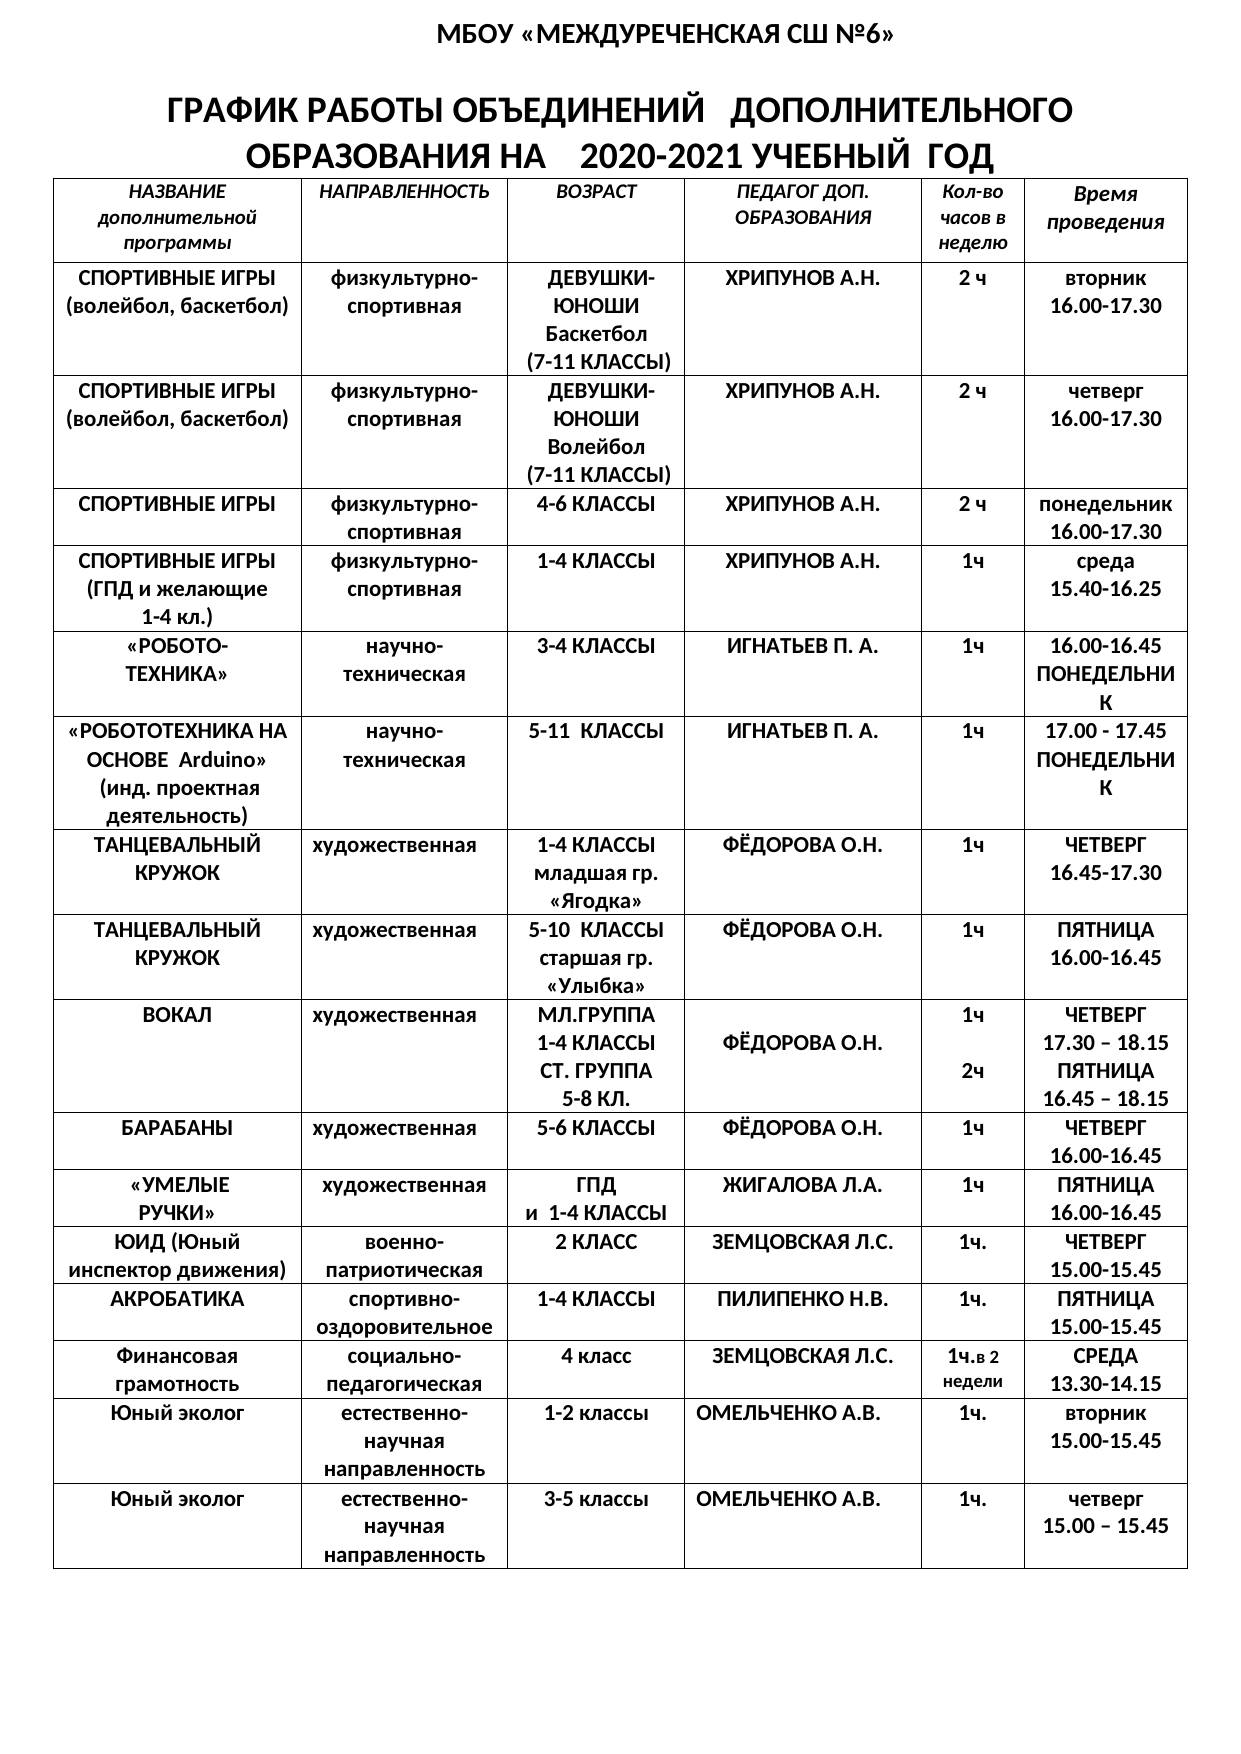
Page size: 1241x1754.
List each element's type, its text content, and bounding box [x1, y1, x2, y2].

table_cell ОМЕЛЬЧЕНКО А.В. [685, 1484, 921, 1568]
table_cell ИГНАТЬЕВ П. А. [685, 717, 921, 829]
table_cell среда 15.40-16.25 [1025, 546, 1187, 631]
table_cell 1ч [922, 1170, 1024, 1226]
table_cell 1ч [922, 830, 1024, 914]
table_cell 1ч. [922, 1399, 1024, 1483]
table_cell художественная [302, 830, 507, 914]
table_cell ПЯТНИЦА 16.00-16.45 [1025, 915, 1187, 999]
table_cell вторник 15.00-15.45 [1025, 1399, 1187, 1483]
table_cell 1ч.в 2 недели [922, 1341, 1024, 1397]
table_cell физкультурно-спортивная [302, 546, 507, 631]
table_cell ПЯТНИЦА 16.00-16.45 [1025, 1170, 1187, 1226]
table_cell «РОБОТО- ТЕХНИКА» [54, 632, 301, 716]
table_cell ВОКАЛ [54, 1000, 301, 1112]
table_cell научно-техническая [302, 632, 507, 716]
table_cell художественная [302, 1113, 507, 1169]
table_cell понедельник 16.00-17.30 [1025, 489, 1187, 545]
table_cell ХРИПУНОВ А.Н. [685, 489, 921, 545]
table_header НАПРАВЛЕННОСТЬ [302, 179, 507, 262]
table_cell 3-5 классы [508, 1484, 684, 1568]
table_cell 1ч [922, 717, 1024, 829]
table_cell СПОРТИВНЫЕ ИГРЫ (волейбол, баскетбол) [54, 263, 301, 375]
table_cell физкультурно-спортивная [302, 263, 507, 375]
table_cell «УМЕЛЫЕ РУЧКИ» [54, 1170, 301, 1226]
table_cell четверг 15.00 – 15.45 [1025, 1484, 1187, 1568]
table_cell 5-11 КЛАССЫ [508, 717, 684, 829]
table_cell Финансовая грамотность [54, 1341, 301, 1397]
table_cell ДЕВУШКИ- ЮНОШИ Баскетбол (7-11 КЛАССЫ) [508, 263, 684, 375]
table_cell художественная [302, 1170, 507, 1226]
table_cell 3-4 КЛАССЫ [508, 632, 684, 716]
table_cell 1ч. [922, 1284, 1024, 1340]
table_cell научно-техническая [302, 717, 507, 829]
table_cell 16.00-16.45 ПОНЕДЕЛЬНИК [1025, 632, 1187, 716]
table_cell физкультурно-спортивная [302, 376, 507, 488]
table_cell 1ч 2ч [922, 1000, 1024, 1112]
table_cell 5-10 КЛАССЫ старшая гр. «Улыбка» [508, 915, 684, 999]
table_cell Юный эколог [54, 1399, 301, 1483]
table_cell военно-патриотическая [302, 1227, 507, 1283]
table_cell ЧЕТВЕРГ 16.00-16.45 [1025, 1113, 1187, 1169]
table_cell естественно-научная направленность [302, 1399, 507, 1483]
table_cell СПОРТИВНЫЕ ИГРЫ (волейбол, баскетбол) [54, 376, 301, 488]
table_cell ЧЕТВЕРГ 16.45-17.30 [1025, 830, 1187, 914]
table_cell ФЁДОРОВА О.Н. [685, 1113, 921, 1169]
table_cell 4 класс [508, 1341, 684, 1397]
table_cell ГПД и 1-4 КЛАССЫ [508, 1170, 684, 1226]
table_cell ЗЕМЦОВСКАЯ Л.С. [685, 1227, 921, 1283]
table_header ПЕДАГОГ ДОП. ОБРАЗОВАНИЯ [685, 179, 921, 262]
table_header НАЗВАНИЕ дополнительной программы [54, 179, 301, 262]
table_cell ЖИГАЛОВА Л.А. [685, 1170, 921, 1226]
table_cell БАРАБАНЫ [54, 1113, 301, 1169]
table_cell вторник 16.00-17.30 [1025, 263, 1187, 375]
table_cell СПОРТИВНЫЕ ИГРЫ [54, 489, 301, 545]
table_cell 2 ч [922, 376, 1024, 488]
table_cell спортивно-оздоровительное [302, 1284, 507, 1340]
table_cell «РОБОТОТЕХНИКА НА ОСНОВЕ Arduino» (инд. проектная деятельность) [54, 717, 301, 829]
table_cell 1ч. [922, 1484, 1024, 1568]
table_cell ПЯТНИЦА 15.00-15.45 [1025, 1284, 1187, 1340]
table_cell Юный эколог [54, 1484, 301, 1568]
text ГРАФИК РАБОТЫ ОБЪЕДИНЕНИЙ ДОПОЛНИТЕЛЬНОГО ОБРАЗОВАНИЯ НА 2020-2021 УЧЕБНЫЙ ГОД [44, 86, 1196, 178]
table_cell МЛ.ГРУППА 1-4 КЛАССЫ СТ. ГРУППА 5-8 КЛ. [508, 1000, 684, 1112]
table_cell естественно-научная направленность [302, 1484, 507, 1568]
table_cell художественная [302, 1000, 507, 1112]
table_cell 1-4 КЛАССЫ [508, 1284, 684, 1340]
table_cell ЮИД (Юный инспектор движения) [54, 1227, 301, 1283]
table_cell 1-4 КЛАССЫ младшая гр. «Ягодка» [508, 830, 684, 914]
table_cell ТАНЦЕВАЛЬНЫЙ КРУЖОК [54, 915, 301, 999]
table_header Время проведения [1025, 179, 1187, 262]
table_cell 4-6 КЛАССЫ [508, 489, 684, 545]
table_cell 1ч. [922, 1227, 1024, 1283]
table_cell 1-2 классы [508, 1399, 684, 1483]
table_cell 1ч [922, 632, 1024, 716]
table_cell СПОРТИВНЫЕ ИГРЫ (ГПД и желающие 1-4 кл.) [54, 546, 301, 631]
table_cell ХРИПУНОВ А.Н. [685, 546, 921, 631]
table_cell 17.00 - 17.45 ПОНЕДЕЛЬНИК [1025, 717, 1187, 829]
table_cell ИГНАТЬЕВ П. А. [685, 632, 921, 716]
table_cell ОМЕЛЬЧЕНКО А.В. [685, 1399, 921, 1483]
table_header ВОЗРАСТ [508, 179, 684, 262]
table_cell ТАНЦЕВАЛЬНЫЙ КРУЖОК [54, 830, 301, 914]
table_cell ЧЕТВЕРГ 15.00-15.45 [1025, 1227, 1187, 1283]
table_cell 2 ч [922, 263, 1024, 375]
table_cell 1ч [922, 546, 1024, 631]
table_cell художественная [302, 915, 507, 999]
table_cell ХРИПУНОВ А.Н. [685, 376, 921, 488]
table_cell ФЁДОРОВА О.Н. [685, 915, 921, 999]
table_cell ФЁДОРОВА О.Н. [685, 830, 921, 914]
table_cell ХРИПУНОВ А.Н. [685, 263, 921, 375]
table_cell физкультурно-спортивная [302, 489, 507, 545]
table_cell 1-4 КЛАССЫ [508, 546, 684, 631]
table_cell 5-6 КЛАССЫ [508, 1113, 684, 1169]
table_cell АКРОБАТИКА [54, 1284, 301, 1340]
table_cell ПИЛИПЕНКО Н.В. [685, 1284, 921, 1340]
table_cell ФЁДОРОВА О.Н. [685, 1000, 921, 1112]
table_cell 2 ч [922, 489, 1024, 545]
table_cell СРЕДА 13.30-14.15 [1025, 1341, 1187, 1397]
table_header Кол-во часов в неделю [922, 179, 1024, 262]
table_cell ДЕВУШКИ- ЮНОШИ Волейбол (7-11 КЛАССЫ) [508, 376, 684, 488]
table_cell ЧЕТВЕРГ 17.30 – 18.15 ПЯТНИЦА 16.45 – 18.15 [1025, 1000, 1187, 1112]
table_cell социально-педагогическая [302, 1341, 507, 1397]
table_cell 2 КЛАСС [508, 1227, 684, 1283]
table_cell 1ч [922, 1113, 1024, 1169]
table_cell четверг 16.00-17.30 [1025, 376, 1187, 488]
table_cell ЗЕМЦОВСКАЯ Л.С. [685, 1341, 921, 1397]
table_cell 1ч [922, 915, 1024, 999]
text МБОУ «МЕЖДУРЕЧЕНСКАЯ СШ №6» [44, 15, 1240, 50]
